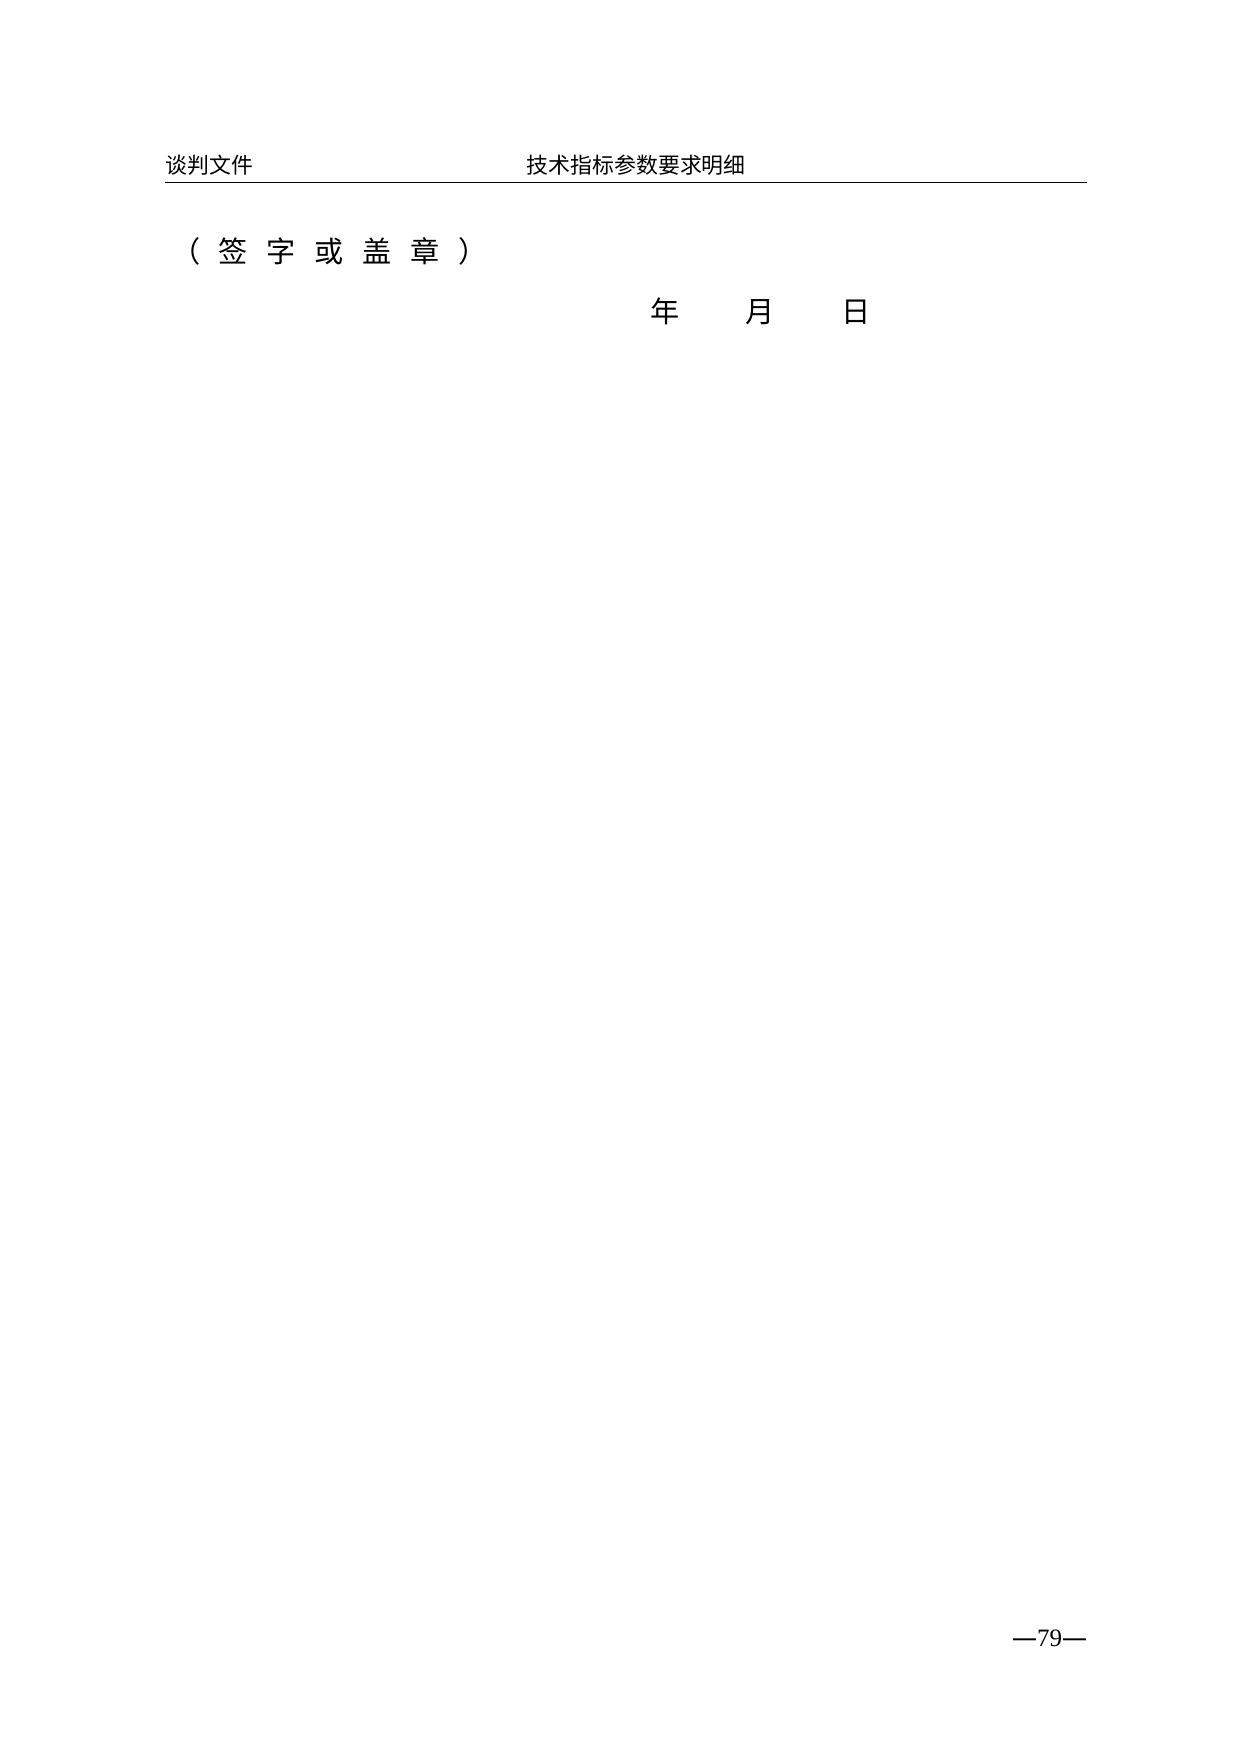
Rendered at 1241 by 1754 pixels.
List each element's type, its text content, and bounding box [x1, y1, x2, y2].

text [171, 219, 1081, 280]
text 年 月 日 [171, 280, 1081, 340]
